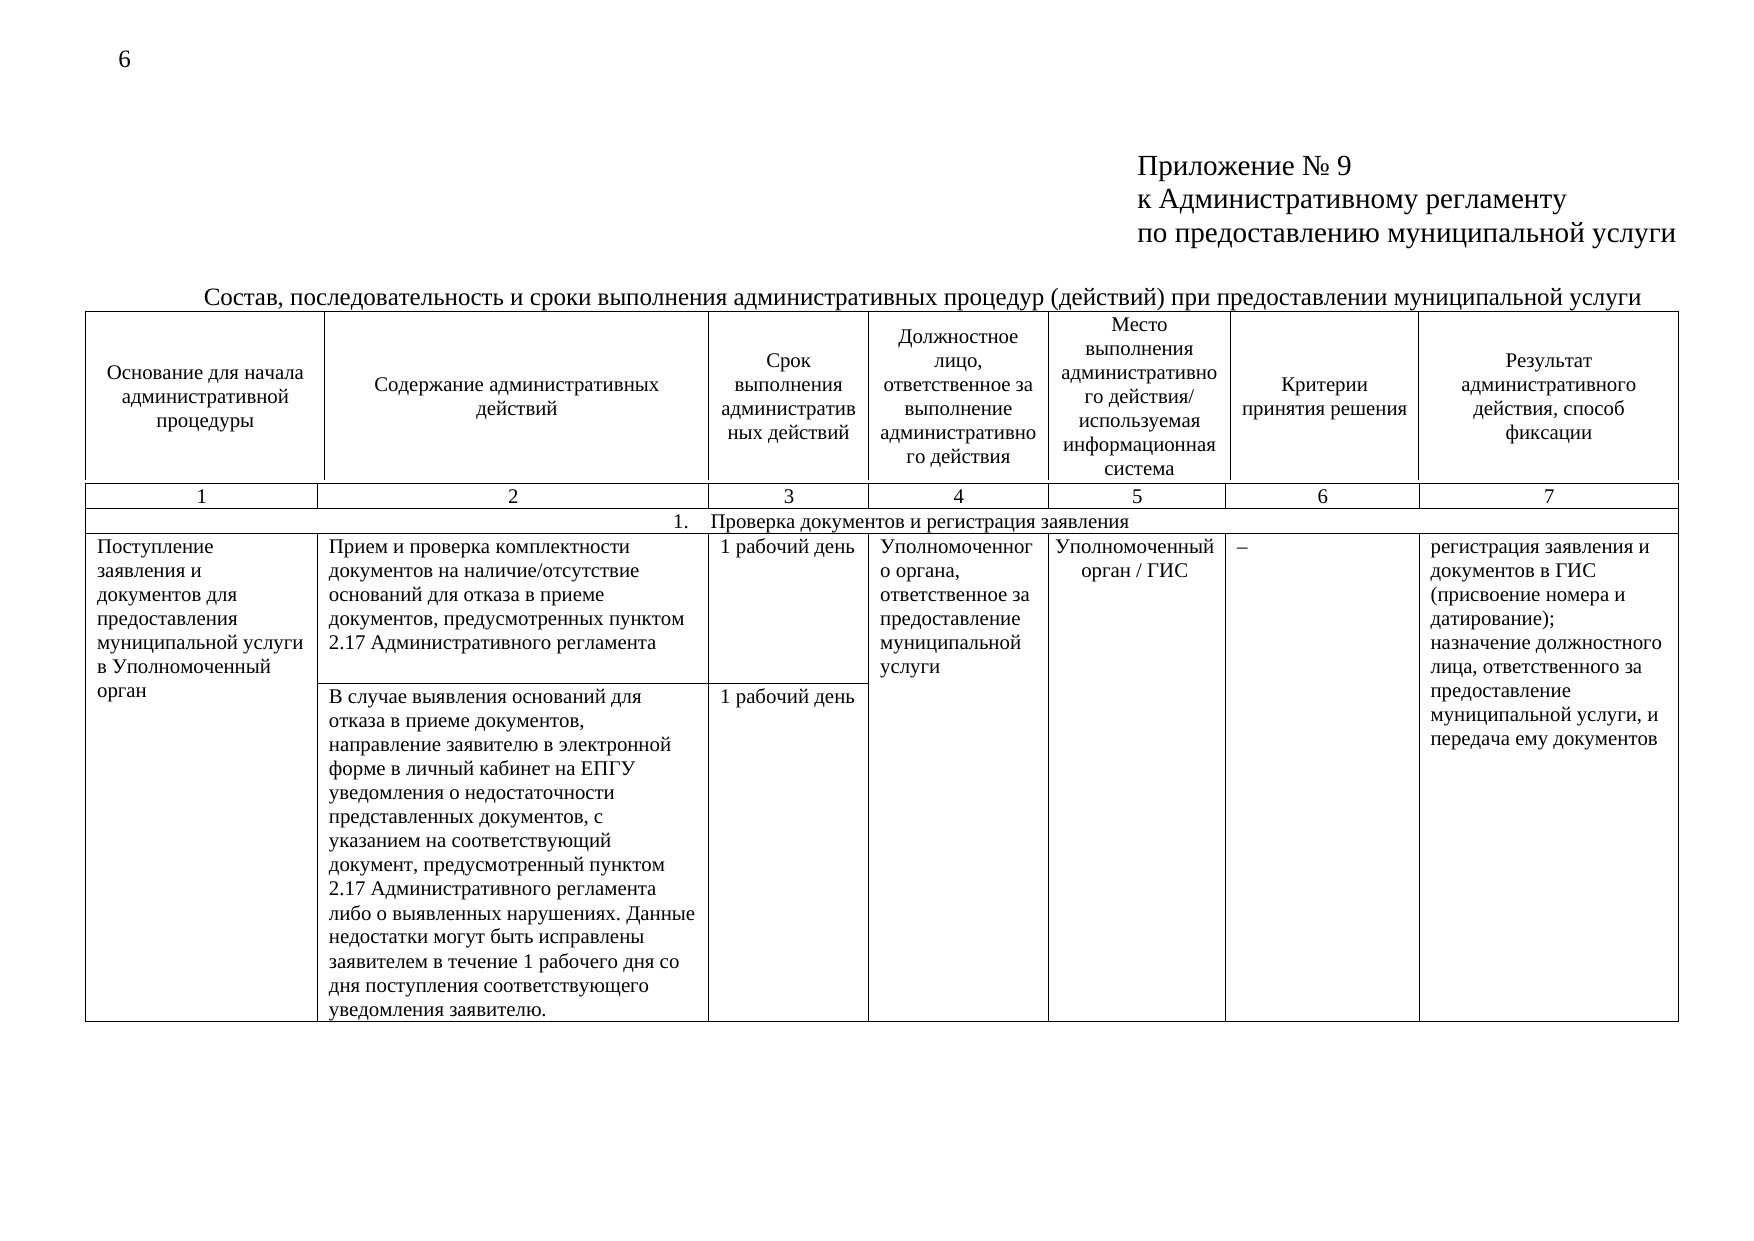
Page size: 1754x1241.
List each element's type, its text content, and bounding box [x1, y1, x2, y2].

table_cell Проверка документов и регистрация заявления [86, 509, 1678, 533]
table_cell Уполномоченного органа, ответственное за предоставление муниципальной услуги [869, 534, 1048, 1021]
table_header 5 [1049, 484, 1225, 508]
table_cell Поступление заявления и документов для предоставления муниципальной услуги в Уполномоченный орган [86, 534, 317, 1021]
table_cell В случае выявления оснований для отказа в приеме документов, направление заявителю в электронной форме в личный кабинет на ЕПГУ уведомления о недостаточности представленных документов, с указанием на соответствующий документ, предусмотренный пунктом 2.17 Административного регламента либо о выявленных нарушениях. Данные недостатки могут быть исправлены заявителем в течение 1 рабочего дня со дня поступления соответствующего уведомления заявителю. [318, 684, 708, 1021]
table_header 2 [318, 484, 708, 508]
table_header 4 [869, 484, 1048, 508]
text по предоставлению муниципальной услуги [1137, 215, 1683, 248]
table_header 1 [86, 484, 317, 508]
table_header Должностное лицо, ответственное за выполнение административного действия [869, 312, 1048, 480]
table_cell регистрация заявления и документов в ГИС (присвоение номера и датирование); назначение должностного лица, ответственного за предоставление муниципальной услуги, и передача ему документов [1420, 534, 1678, 1021]
table_header Содержание административных действий [325, 312, 708, 480]
table_cell – [1226, 534, 1419, 1021]
table_cell 1 рабочий день [709, 684, 868, 1021]
table_cell Уполномоченный орган / ГИС [1049, 534, 1225, 1021]
table_header 3 [709, 484, 868, 508]
text Состав, последовательность и сроки выполнения административных процедур (действий) при предоставлении муниципальной услуги [118, 282, 1683, 311]
table_header 7 [1420, 484, 1678, 508]
table_header Основание для начала административной процедуры [86, 312, 324, 480]
table_cell 1 рабочий день [709, 534, 868, 683]
text Приложение № 9 [1137, 148, 1683, 181]
table_header Критерии принятия решения [1231, 312, 1418, 480]
table_header Срок выполнения административных действий [709, 312, 868, 480]
table_cell Прием и проверка комплектности документов на наличие/отсутствие оснований для отказа в приеме документов, предусмотренных пунктом 2.17 Административного регламента [318, 534, 708, 683]
table_header Место выполнения административного действия/ используемая информационная система [1049, 312, 1230, 480]
text к Административному регламенту [1137, 181, 1683, 215]
table_header Результат административного действия, способ фиксации [1419, 312, 1678, 480]
table_header 6 [1226, 484, 1419, 508]
